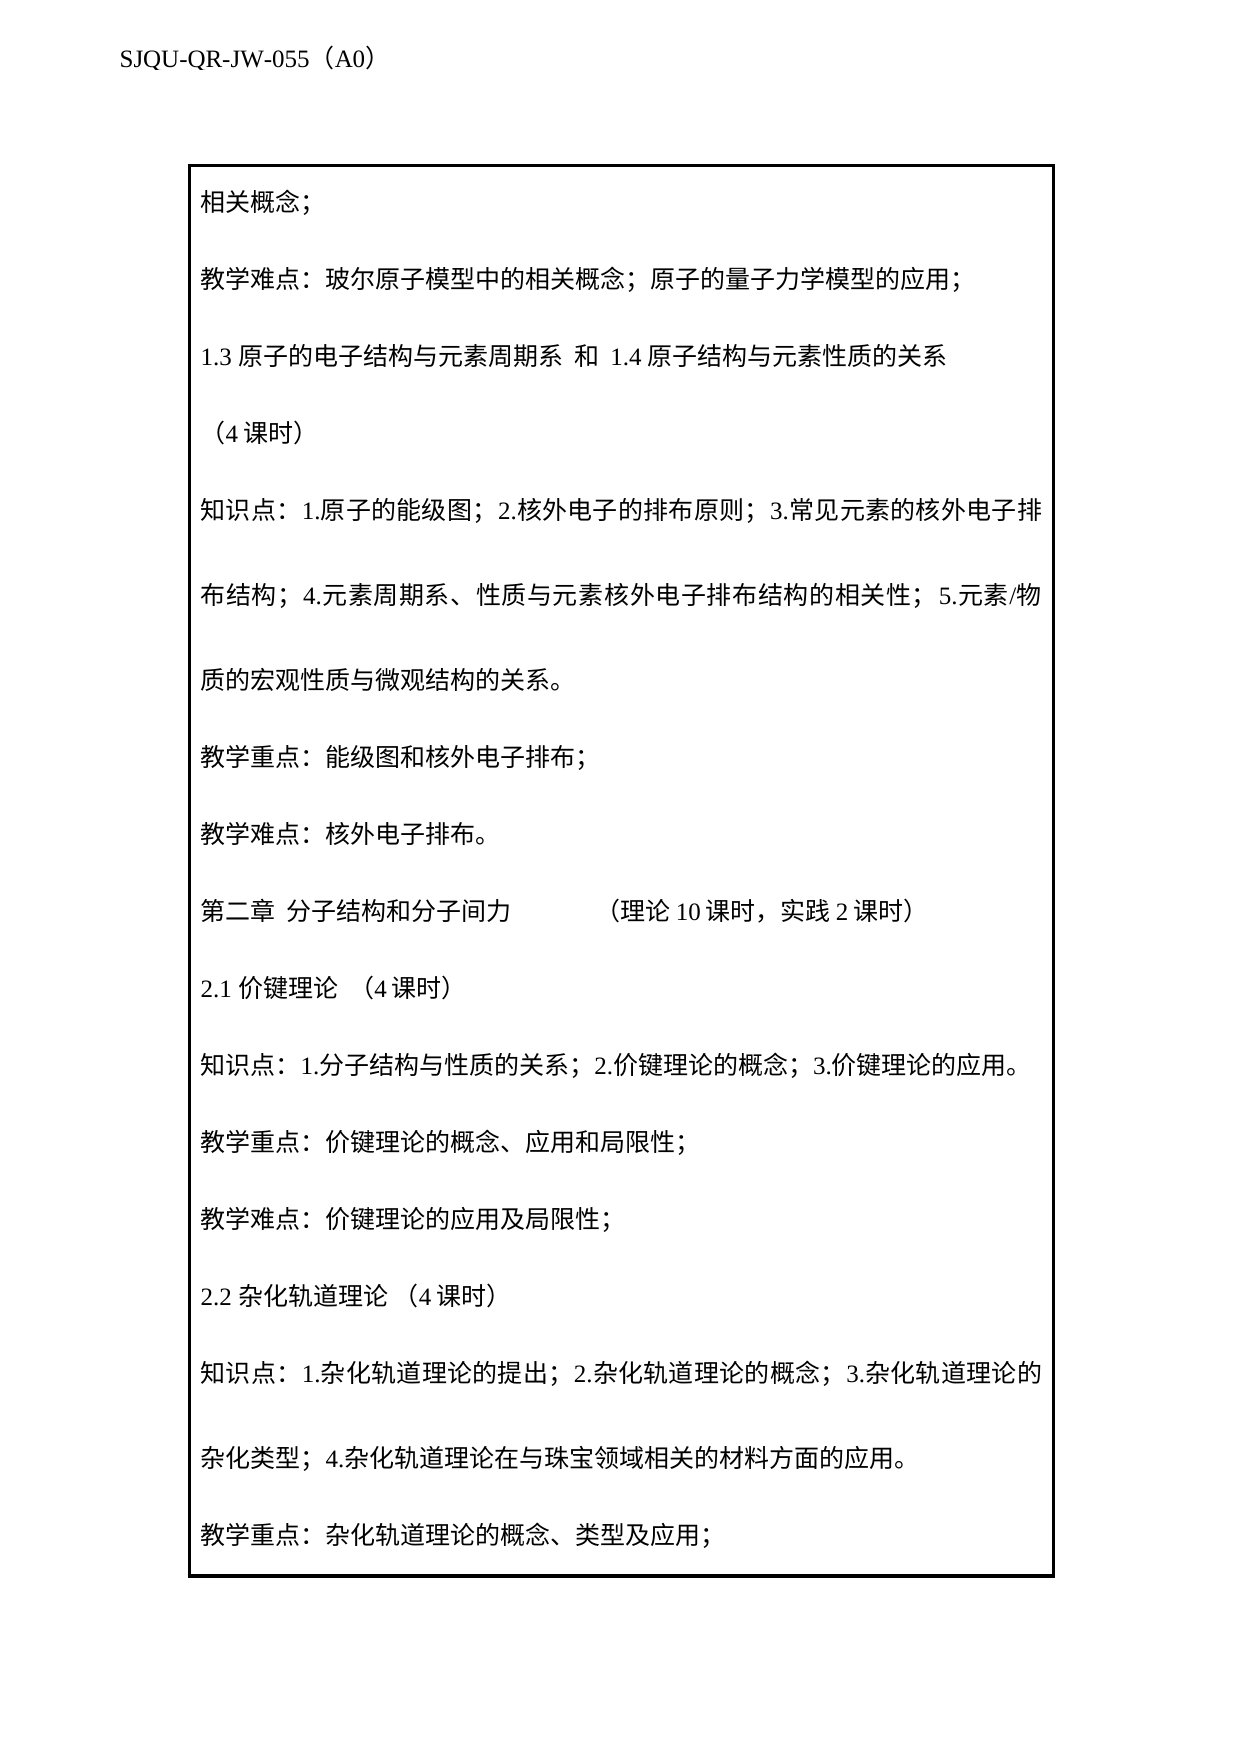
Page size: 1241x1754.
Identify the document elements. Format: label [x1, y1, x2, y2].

table_header [191, 167, 1052, 1574]
